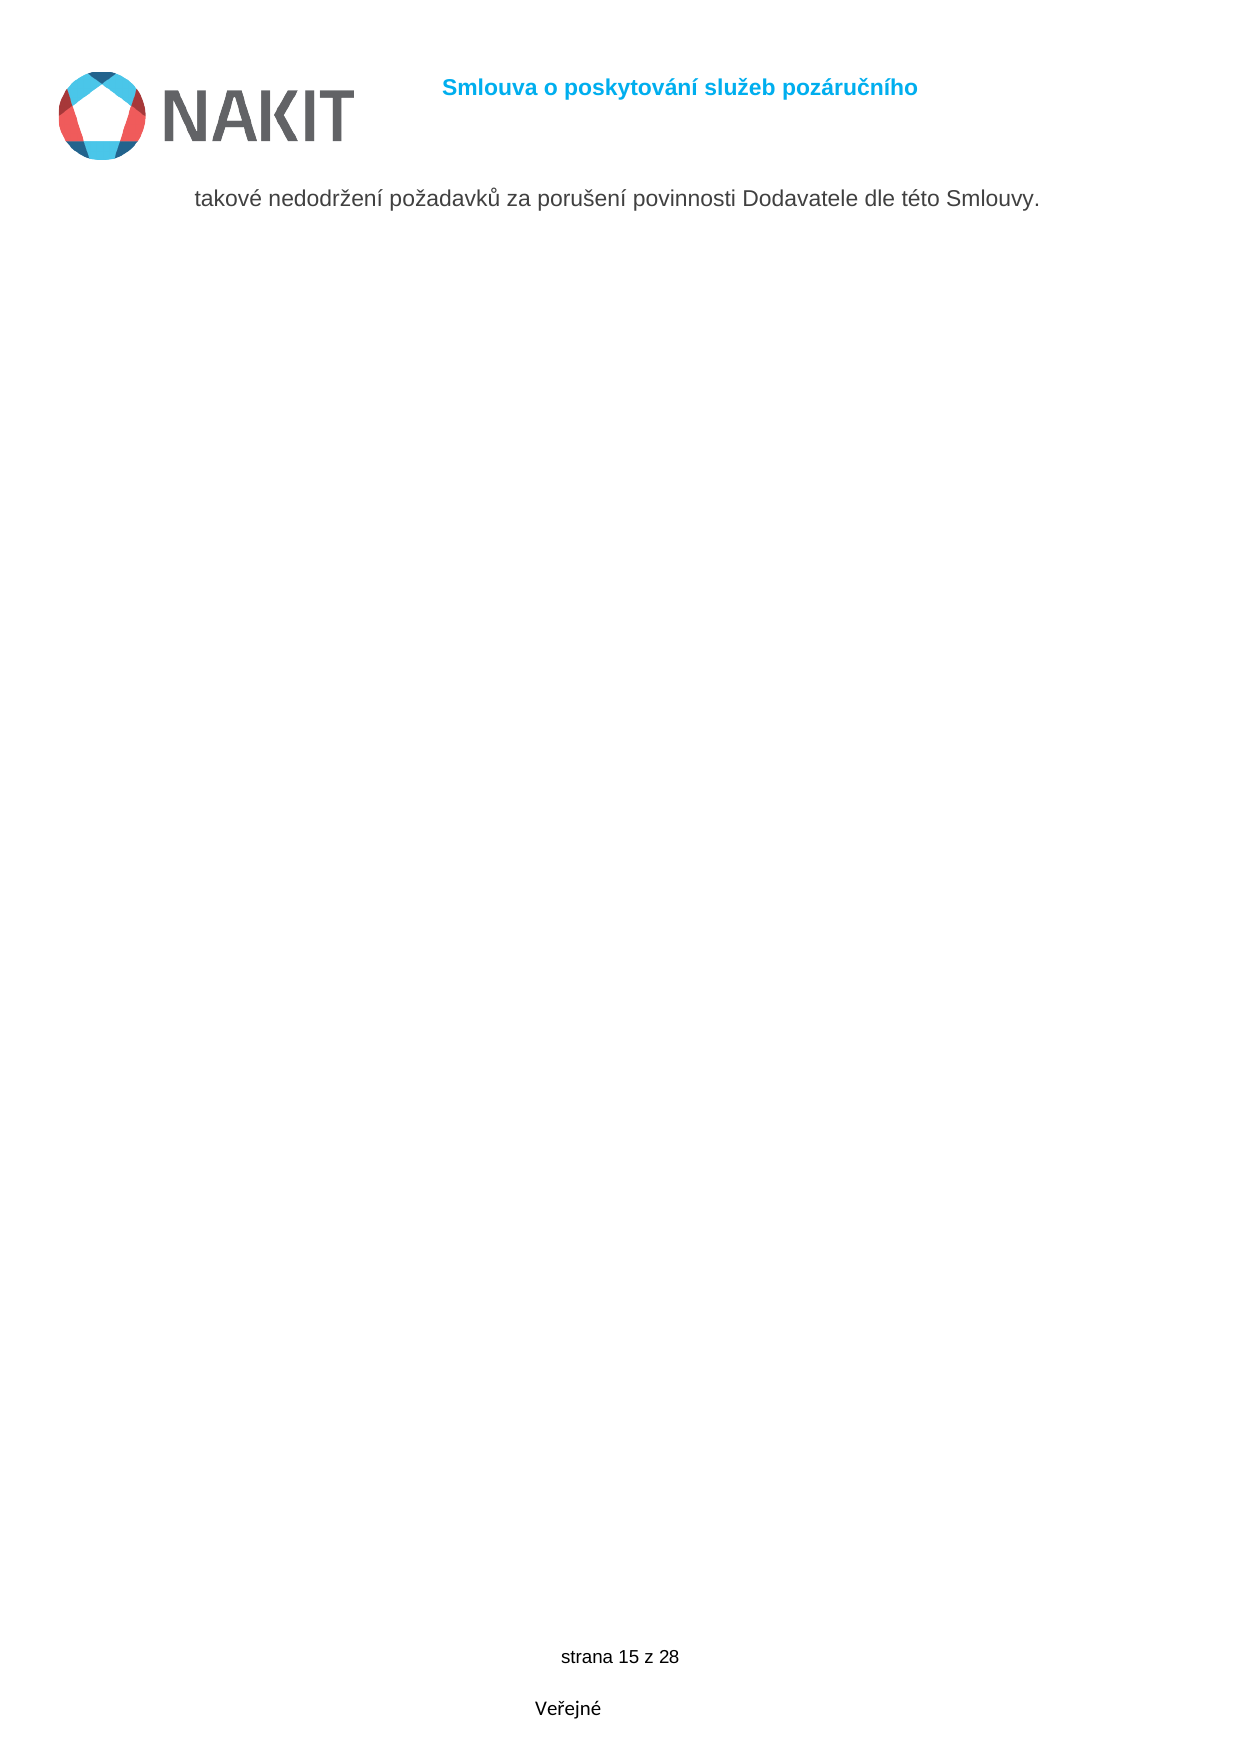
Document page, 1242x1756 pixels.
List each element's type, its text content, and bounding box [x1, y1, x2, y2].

picture [58, 72, 354, 160]
